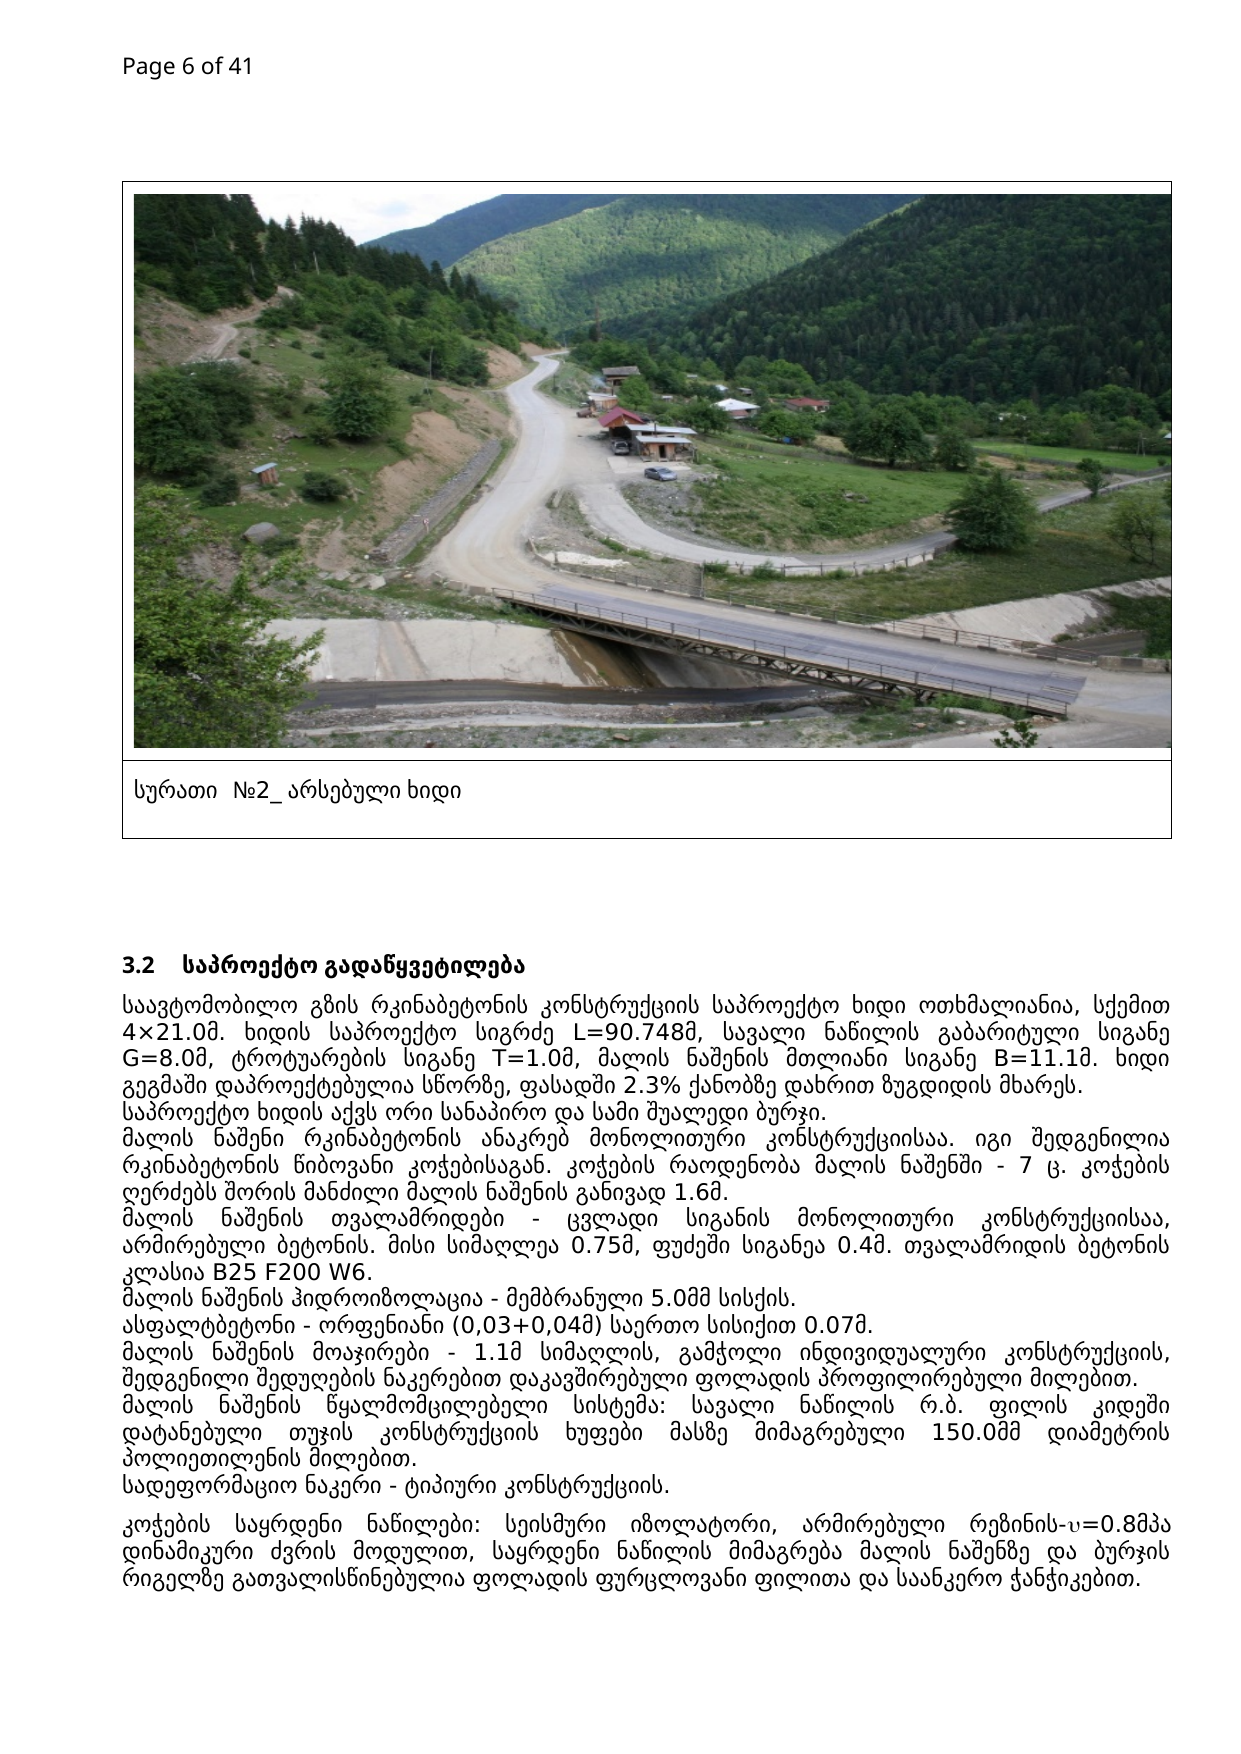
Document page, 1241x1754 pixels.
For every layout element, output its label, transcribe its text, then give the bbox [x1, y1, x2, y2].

text სადეფორმაციო ნაკერი - ტიპიური კონსტრუქციის. [122, 1472, 1172, 1499]
table_cell სურათი №2_ არსებული ხიდი [123, 761, 1171, 838]
text საპროექტო ხიდის აქვს ორი სანაპირო და სამი შუალედი ბურჯი. [122, 1099, 1172, 1126]
text საავტომობილო გზის რკინაბეტონის კონსტრუქციის საპროექტო ხიდი ოთხმალიანია, სქემით 4×21.0მ. ხიდის საპროექტო სიგრძე L=90.748მ, სავალი ნაწილის გაბარიტული სიგანე G=8.0მ, ტროტუარების სიგანე T=1.0მ, მალის ნაშენის მთლიანი სიგანე B=11.1მ. ხიდი გეგმაში დაპროექტებულია სწორზე, ფასადში 2.3% ქანობზე დახრით ზუგდიდის მხარეს. [122, 992, 1172, 1099]
subtitle საპროექტო გადაწყვეტილება [122, 948, 1172, 980]
text მალის ნაშენის თვალამრიდები - ცვლადი სიგანის მონოლითური კონსტრუქციისაა, არმირებული ბეტონის. მისი სიმაღლეა 0.75მ, ფუძეში სიგანეა 0.4მ. თვალამრიდის ბეტონის კლასია B25 F200 W6. [122, 1206, 1172, 1286]
text მალის ნაშენის წყალმომცილებელი სისტემა: სავალი ნაწილის რ.ბ. ფილის კიდეში დატანებული თუჯის კონსტრუქციის ხუფები მასზე მიმაგრებული 150.0მმ დიამეტრის პოლიეთილენის მილებით. [122, 1392, 1172, 1472]
text მალის ნაშენი რკინაბეტონის ანაკრებ მონოლითური კონსტრუქციისაა. იგი შედგენილია რკინაბეტონის წიბოვანი კოჭებისაგან. კოჭების რაოდენობა მალის ნაშენში - 7 ც. კოჭების ღერძებს შორის მანძილი მალის ნაშენის განივად 1.6მ. [122, 1126, 1172, 1206]
picture [133, 194, 1172, 748]
text კოჭების საყრდენი ნაწილები: სეისმური იზოლატორი, არმირებული რეზინის-=0.8მპა დინამიკური ძვრის მოდულით, საყრდენი ნაწილის მიმაგრება მალის ნაშენზე და ბურჯის რიგელზე გათვალისწინებულია ფოლადის ფურცლოვანი ფილითა და საანკერო ჭანჭიკებით. [122, 1511, 1172, 1591]
text მალის ნაშენის ჰიდროიზოლაცია - მემბრანული 5.0მმ სისქის. [122, 1286, 1172, 1312]
text ასფალტბეტონი - ორფენიანი (0,03+0,04მ) საერთო სისიქით 0.07მ. [122, 1312, 1172, 1339]
table_cell [123, 182, 1171, 760]
text მალის ნაშენის მოაჯირები - 1.1მ სიმაღლის, გამჭოლი ინდივიდუალური კონსტრუქციის, შედგენილი შედუღების ნაკერებით დაკავშირებული ფოლადის პროფილირებული მილებით. [122, 1339, 1172, 1392]
